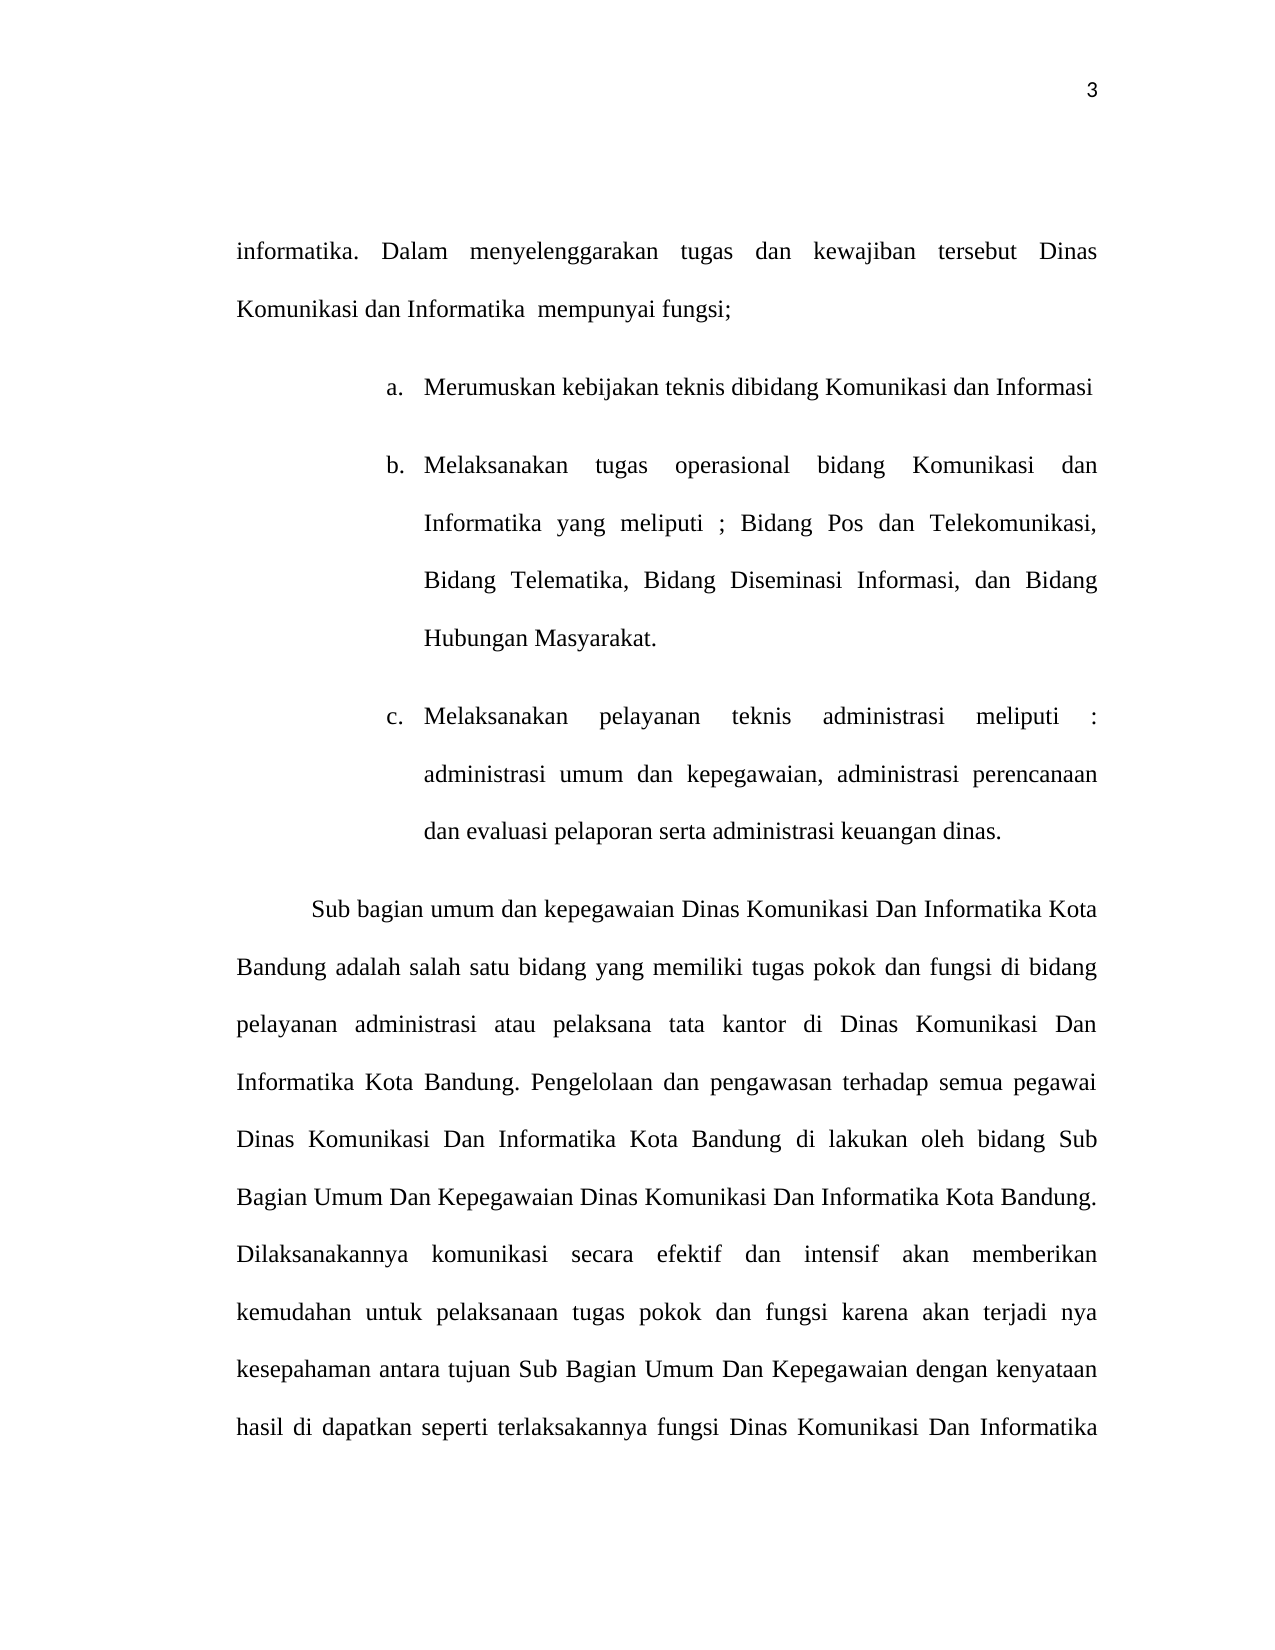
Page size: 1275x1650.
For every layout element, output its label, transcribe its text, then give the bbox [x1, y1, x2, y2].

list Melaksanakan pelayanan teknis administrasi meliputi : administrasi umum dan kepegawaian, administrasi perencanaan dan evaluasi pelaporan serta administrasi keuangan dinas. [386, 701, 1098, 845]
list Merumuskan kebijakan teknis dibidang Komunikasi dan Informasi [386, 372, 1098, 401]
list Melaksanakan tugas operasional bidang Komunikasi dan Informatika yang meliputi ; Bidang Pos dan Telekomunikasi, Bidang Telematika, Bidang Diseminasi Informasi, dan Bidang Hubungan Masyarakat. [386, 450, 1098, 652]
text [236, 236, 1098, 322]
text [236, 894, 1098, 1441]
